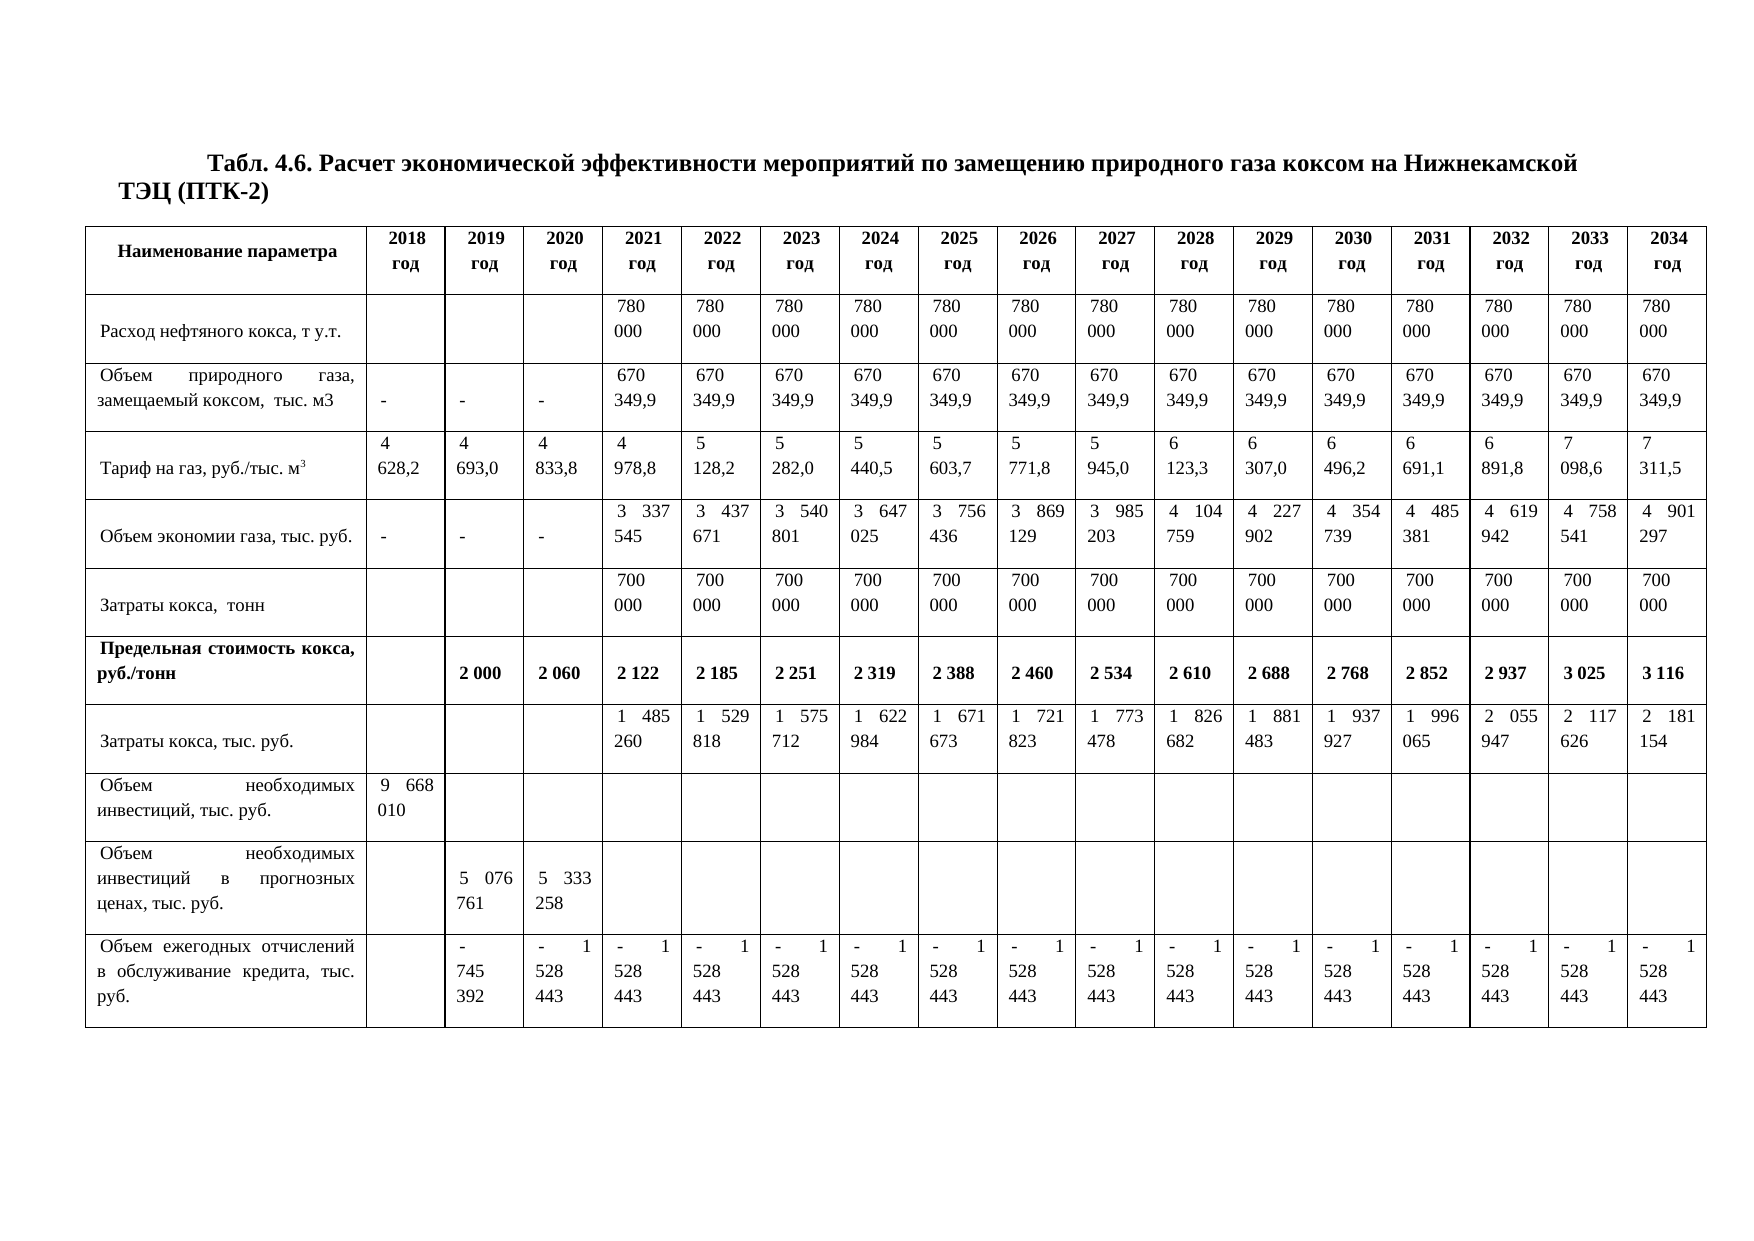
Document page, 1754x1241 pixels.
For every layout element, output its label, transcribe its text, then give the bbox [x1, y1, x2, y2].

table_cell 780 000 [761, 295, 839, 363]
table_cell Затраты кокса, тонн [86, 569, 366, 636]
table_cell - 1 528 443 [603, 935, 681, 1027]
table_cell - 1 528 443 [998, 935, 1075, 1027]
table_cell 780 000 [1155, 295, 1233, 363]
table_cell 4 758 541 [1549, 500, 1627, 568]
table_cell 700 000 [1313, 569, 1391, 636]
table_cell 780 000 [919, 295, 997, 363]
table_cell [603, 774, 681, 841]
table_cell [446, 569, 523, 636]
table_cell - 745 392 [446, 935, 523, 1027]
table_cell Объем природного газа, замещаемый коксом, тыс. м3 [86, 364, 366, 431]
table_cell - 1 528 443 [682, 935, 760, 1027]
table_cell 2 610 [1155, 637, 1233, 704]
table_cell 1 622 984 [840, 705, 918, 773]
table_cell 2 852 [1392, 637, 1469, 704]
table_cell 3 647 025 [840, 500, 918, 568]
table_cell 2 251 [761, 637, 839, 704]
table_cell 4 227 902 [1234, 500, 1312, 568]
table_header 2021 год [603, 227, 681, 294]
table_cell 700 000 [603, 569, 681, 636]
table_cell [1549, 774, 1627, 841]
table_cell 5 076 761 [446, 842, 523, 934]
table_cell - 1 528 443 [919, 935, 997, 1027]
table_cell 4 833,8 [524, 432, 602, 499]
table_header 2019 год [446, 227, 523, 294]
table_header 2030 год [1313, 227, 1391, 294]
table_cell 1 996 065 [1392, 705, 1469, 773]
table_cell 780 000 [1471, 295, 1548, 363]
table_cell [1628, 774, 1706, 841]
table_cell [524, 569, 602, 636]
table_cell [367, 569, 444, 636]
table_cell [682, 842, 760, 934]
table_cell 1 529 818 [682, 705, 760, 773]
table_cell 3 869 129 [998, 500, 1075, 568]
table_cell [446, 295, 523, 363]
table_cell Предельная стоимость кокса, руб./тонн [86, 637, 366, 704]
table_cell [1471, 842, 1548, 934]
table_header 2022 год [682, 227, 760, 294]
table_cell [1155, 774, 1233, 841]
table_cell - 1 528 443 [1549, 935, 1627, 1027]
table_cell 700 000 [1155, 569, 1233, 636]
table_cell 4 619 942 [1471, 500, 1548, 568]
table_cell 670 349,9 [761, 364, 839, 431]
table_cell Объем ежегодных отчислений в обслуживание кредита, тыс. руб. [86, 935, 366, 1027]
table_cell 3 116 [1628, 637, 1706, 704]
table_cell 4 354 739 [1313, 500, 1391, 568]
table_cell Объем экономии газа, тыс. руб. [86, 500, 366, 568]
table_cell [446, 774, 523, 841]
table_cell 2 388 [919, 637, 997, 704]
table_cell - 1 528 443 [524, 935, 602, 1027]
table_header 2034 год [1628, 227, 1706, 294]
table_cell 780 000 [1392, 295, 1469, 363]
table_cell 5 603,7 [919, 432, 997, 499]
table_cell - 1 528 443 [761, 935, 839, 1027]
table_cell - 1 528 443 [1471, 935, 1548, 1027]
table_cell - [524, 364, 602, 431]
table_cell Расход нефтяного кокса, т у.т. [86, 295, 366, 363]
table_cell 700 000 [1234, 569, 1312, 636]
table_cell [1234, 774, 1312, 841]
table_cell 700 000 [1076, 569, 1154, 636]
table_cell 700 000 [682, 569, 760, 636]
table_cell 780 000 [1628, 295, 1706, 363]
table_cell 780 000 [682, 295, 760, 363]
table_cell 700 000 [1392, 569, 1469, 636]
table_cell [761, 774, 839, 841]
table_cell 670 349,9 [840, 364, 918, 431]
table_cell 700 000 [761, 569, 839, 636]
table_cell [524, 705, 602, 773]
table_cell - 1 528 443 [1313, 935, 1391, 1027]
table_header 2026 год [998, 227, 1075, 294]
table_cell [1549, 842, 1627, 934]
table_cell 2 122 [603, 637, 681, 704]
table_cell [1076, 842, 1154, 934]
table_cell 2 060 [524, 637, 602, 704]
table_cell - [446, 500, 523, 568]
table_cell 5 282,0 [761, 432, 839, 499]
table_cell Затраты кокса, тыс. руб. [86, 705, 366, 773]
table_cell [367, 637, 444, 704]
table_cell 1 881 483 [1234, 705, 1312, 773]
table_cell 2 181 154 [1628, 705, 1706, 773]
table_header Наименование параметра [86, 227, 366, 294]
table_cell Объем необходимых инвестиций в прогнозных ценах, тыс. руб. [86, 842, 366, 934]
table_cell [840, 842, 918, 934]
table_cell [1628, 842, 1706, 934]
table_cell 670 349,9 [1628, 364, 1706, 431]
table_cell - [367, 500, 444, 568]
table_cell 1 575 712 [761, 705, 839, 773]
table_cell 3 540 801 [761, 500, 839, 568]
table_cell 1 826 682 [1155, 705, 1233, 773]
table_cell 780 000 [1076, 295, 1154, 363]
table_cell 5 771,8 [998, 432, 1075, 499]
table_cell [840, 774, 918, 841]
table_cell - 1 528 443 [1234, 935, 1312, 1027]
table_cell [1234, 842, 1312, 934]
table_cell 780 000 [1234, 295, 1312, 363]
table_cell 700 000 [1549, 569, 1627, 636]
table_cell 670 349,9 [682, 364, 760, 431]
table_cell - 1 528 443 [1628, 935, 1706, 1027]
table_cell 4 901 297 [1628, 500, 1706, 568]
table_cell 3 437 671 [682, 500, 760, 568]
table_cell 9 668 010 [367, 774, 444, 841]
table_cell 3 756 436 [919, 500, 997, 568]
table_cell 5 128,2 [682, 432, 760, 499]
table_cell 2 117 626 [1549, 705, 1627, 773]
table_cell [446, 705, 523, 773]
table_header 2027 год [1076, 227, 1154, 294]
table_cell 1 937 927 [1313, 705, 1391, 773]
table_cell [919, 842, 997, 934]
table_cell [367, 935, 444, 1027]
table_cell 780 000 [603, 295, 681, 363]
table_cell [524, 774, 602, 841]
table_header 2032 год [1471, 227, 1548, 294]
table_cell 670 349,9 [1155, 364, 1233, 431]
table_cell 780 000 [1549, 295, 1627, 363]
table_header 2023 год [761, 227, 839, 294]
table_cell 5 440,5 [840, 432, 918, 499]
table_cell - 1 528 443 [1392, 935, 1469, 1027]
table_cell 2 460 [998, 637, 1075, 704]
table_header 2020 год [524, 227, 602, 294]
table_cell 2 688 [1234, 637, 1312, 704]
table_cell [524, 295, 602, 363]
table_cell 2 055 947 [1471, 705, 1548, 773]
table_cell 2 937 [1471, 637, 1548, 704]
table_cell - [524, 500, 602, 568]
table_cell [1155, 842, 1233, 934]
table_header 2033 год [1549, 227, 1627, 294]
table_cell [1313, 774, 1391, 841]
table_cell 4 485 381 [1392, 500, 1469, 568]
table_cell 6 123,3 [1155, 432, 1233, 499]
table_cell 670 349,9 [919, 364, 997, 431]
table_cell 6 496,2 [1313, 432, 1391, 499]
table_cell [367, 705, 444, 773]
table_header 2031 год [1392, 227, 1469, 294]
table_cell 6 691,1 [1392, 432, 1469, 499]
table_cell Тариф на газ, руб./тыс. м3 [86, 432, 366, 499]
table_cell [603, 842, 681, 934]
table_cell - [367, 364, 444, 431]
table_cell 700 000 [840, 569, 918, 636]
table_cell 700 000 [1471, 569, 1548, 636]
table_header 2025 год [919, 227, 997, 294]
table_cell Объем необходимых инвестиций, тыс. руб. [86, 774, 366, 841]
table_cell - 1 528 443 [1155, 935, 1233, 1027]
table_cell 780 000 [840, 295, 918, 363]
table_cell 3 985 203 [1076, 500, 1154, 568]
table_cell 7 098,6 [1549, 432, 1627, 499]
table_cell [998, 774, 1075, 841]
table_cell 700 000 [919, 569, 997, 636]
table_cell 7 311,5 [1628, 432, 1706, 499]
table_header 2024 год [840, 227, 918, 294]
table_cell 2 319 [840, 637, 918, 704]
table_cell 780 000 [998, 295, 1075, 363]
table_cell [998, 842, 1075, 934]
table_cell 670 349,9 [1234, 364, 1312, 431]
table_cell 670 349,9 [1471, 364, 1548, 431]
table_cell - [446, 364, 523, 431]
table_header 2018 год [367, 227, 444, 294]
table_cell [367, 295, 444, 363]
table_cell 1 485 260 [603, 705, 681, 773]
table_cell 4 628,2 [367, 432, 444, 499]
table_cell [761, 842, 839, 934]
table_cell 4 104 759 [1155, 500, 1233, 568]
table_cell 2 185 [682, 637, 760, 704]
table_cell 2 000 [446, 637, 523, 704]
table_cell 670 349,9 [603, 364, 681, 431]
table_cell 2 768 [1313, 637, 1391, 704]
table_cell 780 000 [1313, 295, 1391, 363]
table_cell [1392, 774, 1469, 841]
table_cell - 1 528 443 [840, 935, 918, 1027]
table_cell 6 891,8 [1471, 432, 1548, 499]
table_header 2029 год [1234, 227, 1312, 294]
table_cell [919, 774, 997, 841]
table_cell 6 307,0 [1234, 432, 1312, 499]
table_cell 1 721 823 [998, 705, 1075, 773]
table_cell [682, 774, 760, 841]
table_cell 4 693,0 [446, 432, 523, 499]
table_cell [1392, 842, 1469, 934]
table_cell 2 534 [1076, 637, 1154, 704]
table_cell 4 978,8 [603, 432, 681, 499]
table_cell - 1 528 443 [1076, 935, 1154, 1027]
table_cell [1076, 774, 1154, 841]
table_cell 5 333 258 [524, 842, 602, 934]
table_cell 700 000 [1628, 569, 1706, 636]
table_cell 670 349,9 [998, 364, 1075, 431]
table_cell 3 025 [1549, 637, 1627, 704]
table_cell 670 349,9 [1549, 364, 1627, 431]
table_cell 1 671 673 [919, 705, 997, 773]
table_cell [1313, 842, 1391, 934]
table_header 2028 год [1155, 227, 1233, 294]
table_cell 1 773 478 [1076, 705, 1154, 773]
table_cell 670 349,9 [1313, 364, 1391, 431]
table_cell 700 000 [998, 569, 1075, 636]
table_cell 670 349,9 [1392, 364, 1469, 431]
table_cell [1471, 774, 1548, 841]
table_cell [367, 842, 444, 934]
table_cell 670 349,9 [1076, 364, 1154, 431]
table_cell 3 337 545 [603, 500, 681, 568]
table_cell 5 945,0 [1076, 432, 1154, 499]
